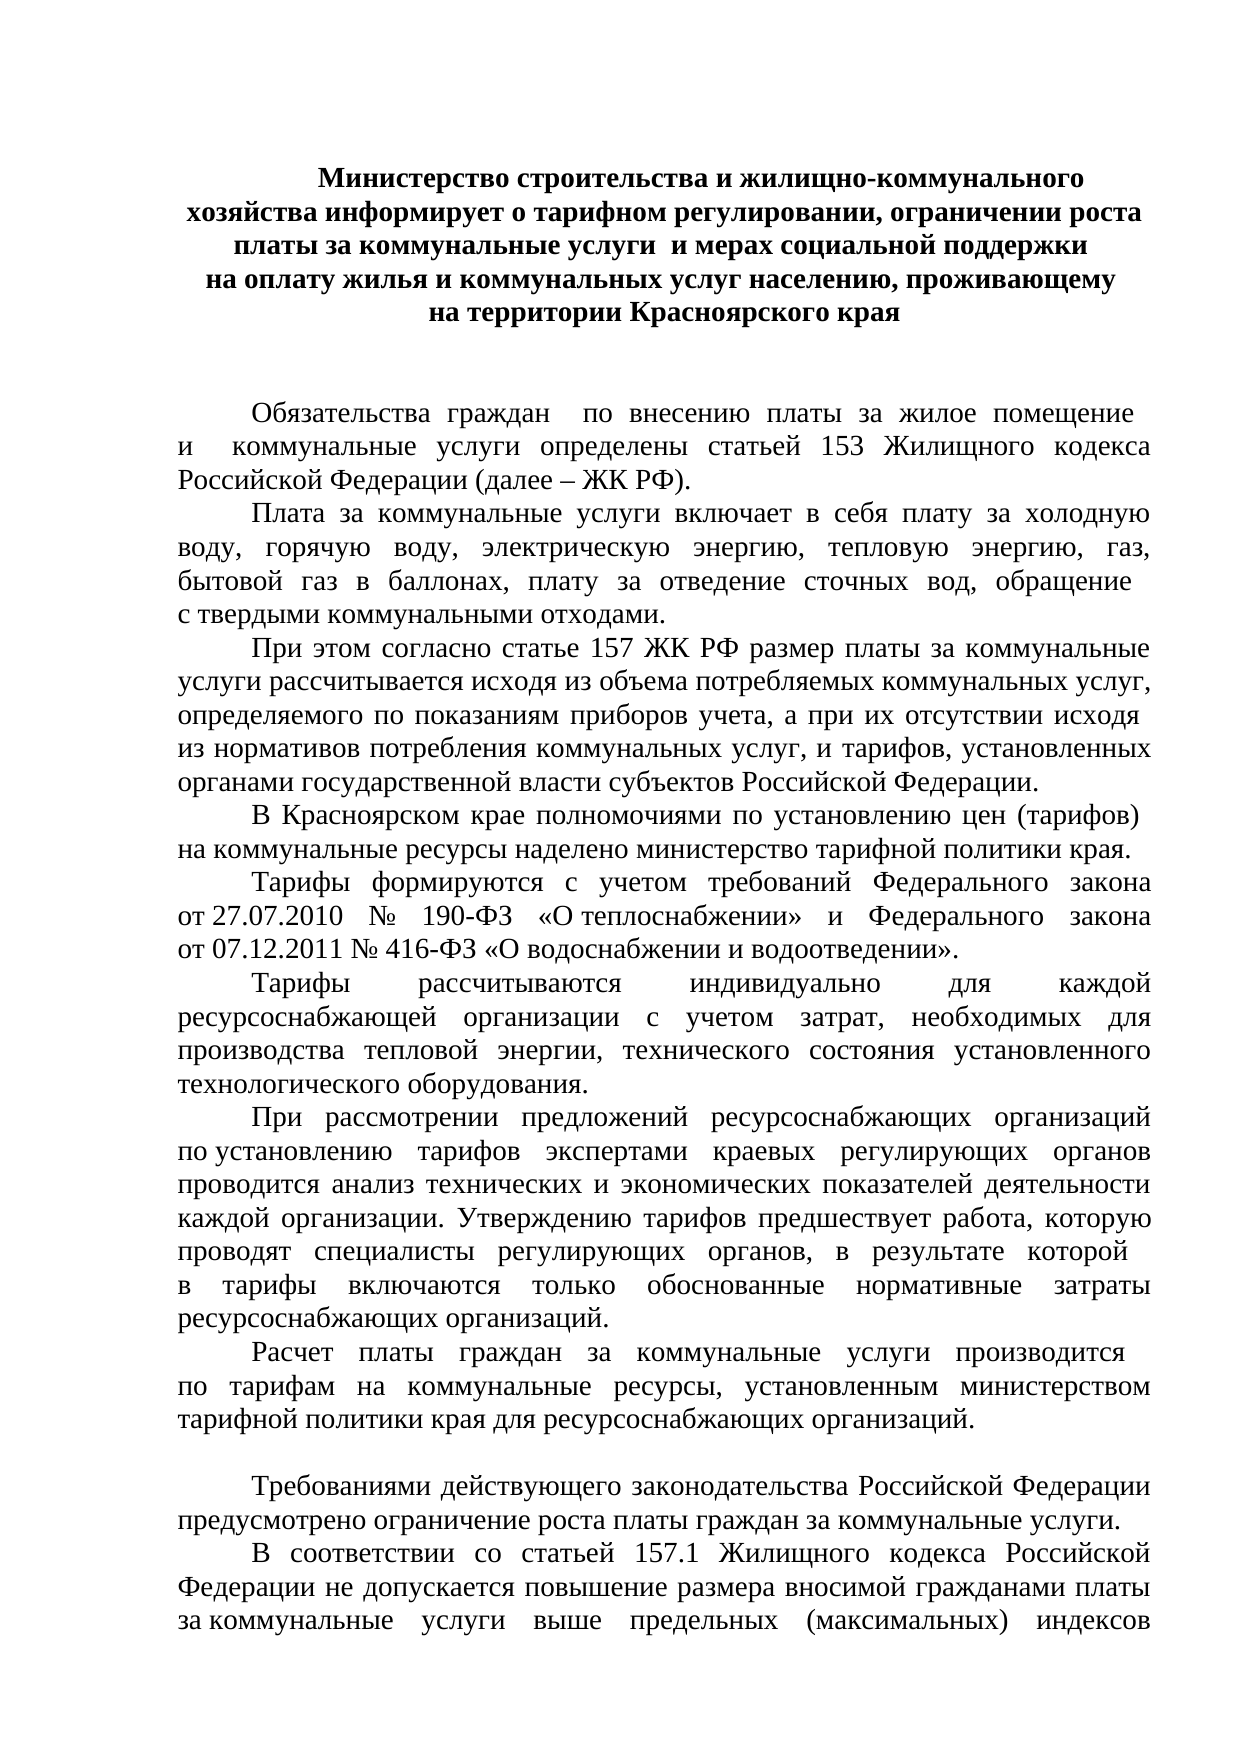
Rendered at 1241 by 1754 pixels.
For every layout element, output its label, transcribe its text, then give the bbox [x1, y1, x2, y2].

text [177, 1535, 1152, 1636]
text При рассмотрении предложений ресурсоснабжающих организаций по установлению тарифов экспертами краевых регулирующих органов проводится анализ технических и экономических показателей деятельности каждой организации. Утверждению тарифов предшествует работа, которую проводят специалисты регулирующих органов, в результате которой в тарифы включаются только обоснованные нормативные затраты ресурсоснабжающих организаций. [177, 1099, 1152, 1334]
text Расчет платы граждан за коммунальные услуги производится по тарифам на коммунальные ресурсы, установленным министерством тарифной политики края для ресурсоснабжающих организаций. [177, 1334, 1152, 1435]
text В Красноярском крае полномочиями по установлению цен (тарифов) на коммунальные ресурсы наделено министерство тарифной политики края. [177, 797, 1152, 864]
text Плата за коммунальные услуги включает в себя плату за холодную воду, горячую воду, электрическую энергию, тепловую энергию, газ, бытовой газ в баллонах, плату за отведение сточных вод, обращение с твердыми коммунальными отходами. [177, 496, 1152, 630]
text Обязательства граждан по внесению платы за жилое помещение и коммунальные услуги определены статьей 153 Жилищного кодекса Российской Федерации (далее – ЖК РФ). [177, 395, 1152, 496]
text Тарифы рассчитываются индивидуально для каждой ресурсоснабжающей организации с учетом затрат, необходимых для производства тепловой энергии, технического состояния установленного технологического оборудования. [177, 965, 1152, 1099]
text При этом согласно статье 157 ЖК РФ размер платы за коммунальные услуги рассчитывается исходя из объема потребляемых коммунальных услуг, определяемого по показаниям приборов учета, а при их отсутствии исходя из нормативов потребления коммунальных услуг, и тарифов, установленных органами государственной власти субъектов Российской Федерации. [177, 630, 1152, 797]
text Тарифы формируются с учетом требований Федерального закона от 27.07.2010 № 190-ФЗ «О теплоснабжении» и Федерального закона от 07.12.2011 № 416-ФЗ «О водоснабжении и водоотведении». [177, 864, 1152, 965]
text Требованиями действующего законодательства Российской Федерации предусмотрено ограничение роста платы граждан за коммунальные услуги. [177, 1468, 1152, 1535]
text Министерство строительства и жилищно-коммунального хозяйства информирует о тарифном регулировании, ограничении роста платы за коммунальные услуги и мерах социальной поддержки на оплату жилья и коммунальных услуг населению, проживающему на территории Красноярского края [177, 160, 1152, 328]
